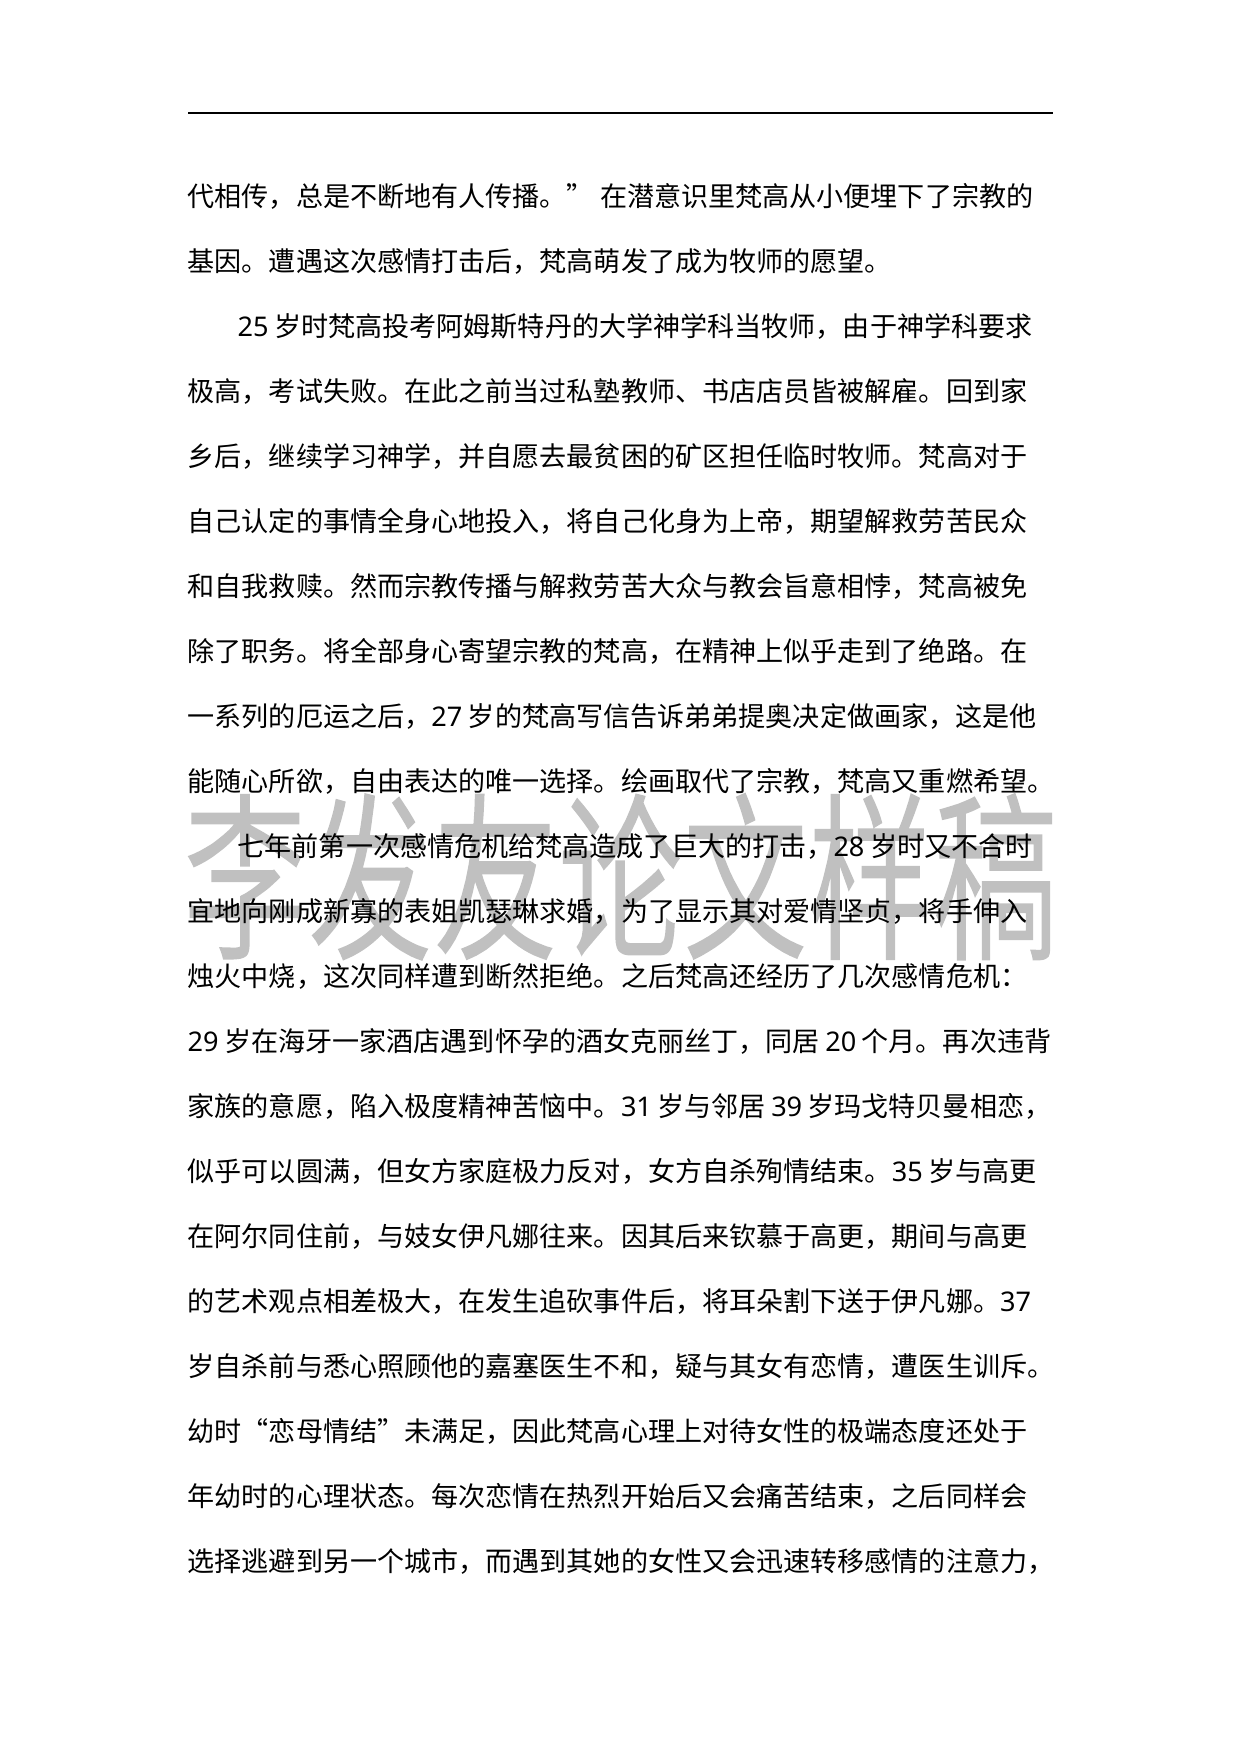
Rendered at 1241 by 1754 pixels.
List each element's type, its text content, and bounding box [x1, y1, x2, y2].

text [187, 162, 1053, 292]
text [187, 812, 1053, 1592]
text 25岁时梵高投考阿姆斯特丹的大学神学科当牧师，由于神学科要求极高，考试失败。在此之前当过私塾教师、书店店员皆被解雇。回到家乡后，继续学习神学，并自愿去最贫困的矿区担任临时牧师。梵高对于自己认定的事情全身心地投入，将自己化身为上帝，期望解救劳苦民众和自我救赎。然而宗教传播与解救劳苦大众与教会旨意相悖，梵高被免除了职务。将全部身心寄望宗教的梵高，在精神上似乎走到了绝路。在一系列的厄运之后，27岁的梵高写信告诉弟弟提奥决定做画家，这是他能随心所欲，自由表达的唯一选择。绘画取代了宗教，梵高又重燃希望。 [187, 292, 1053, 812]
